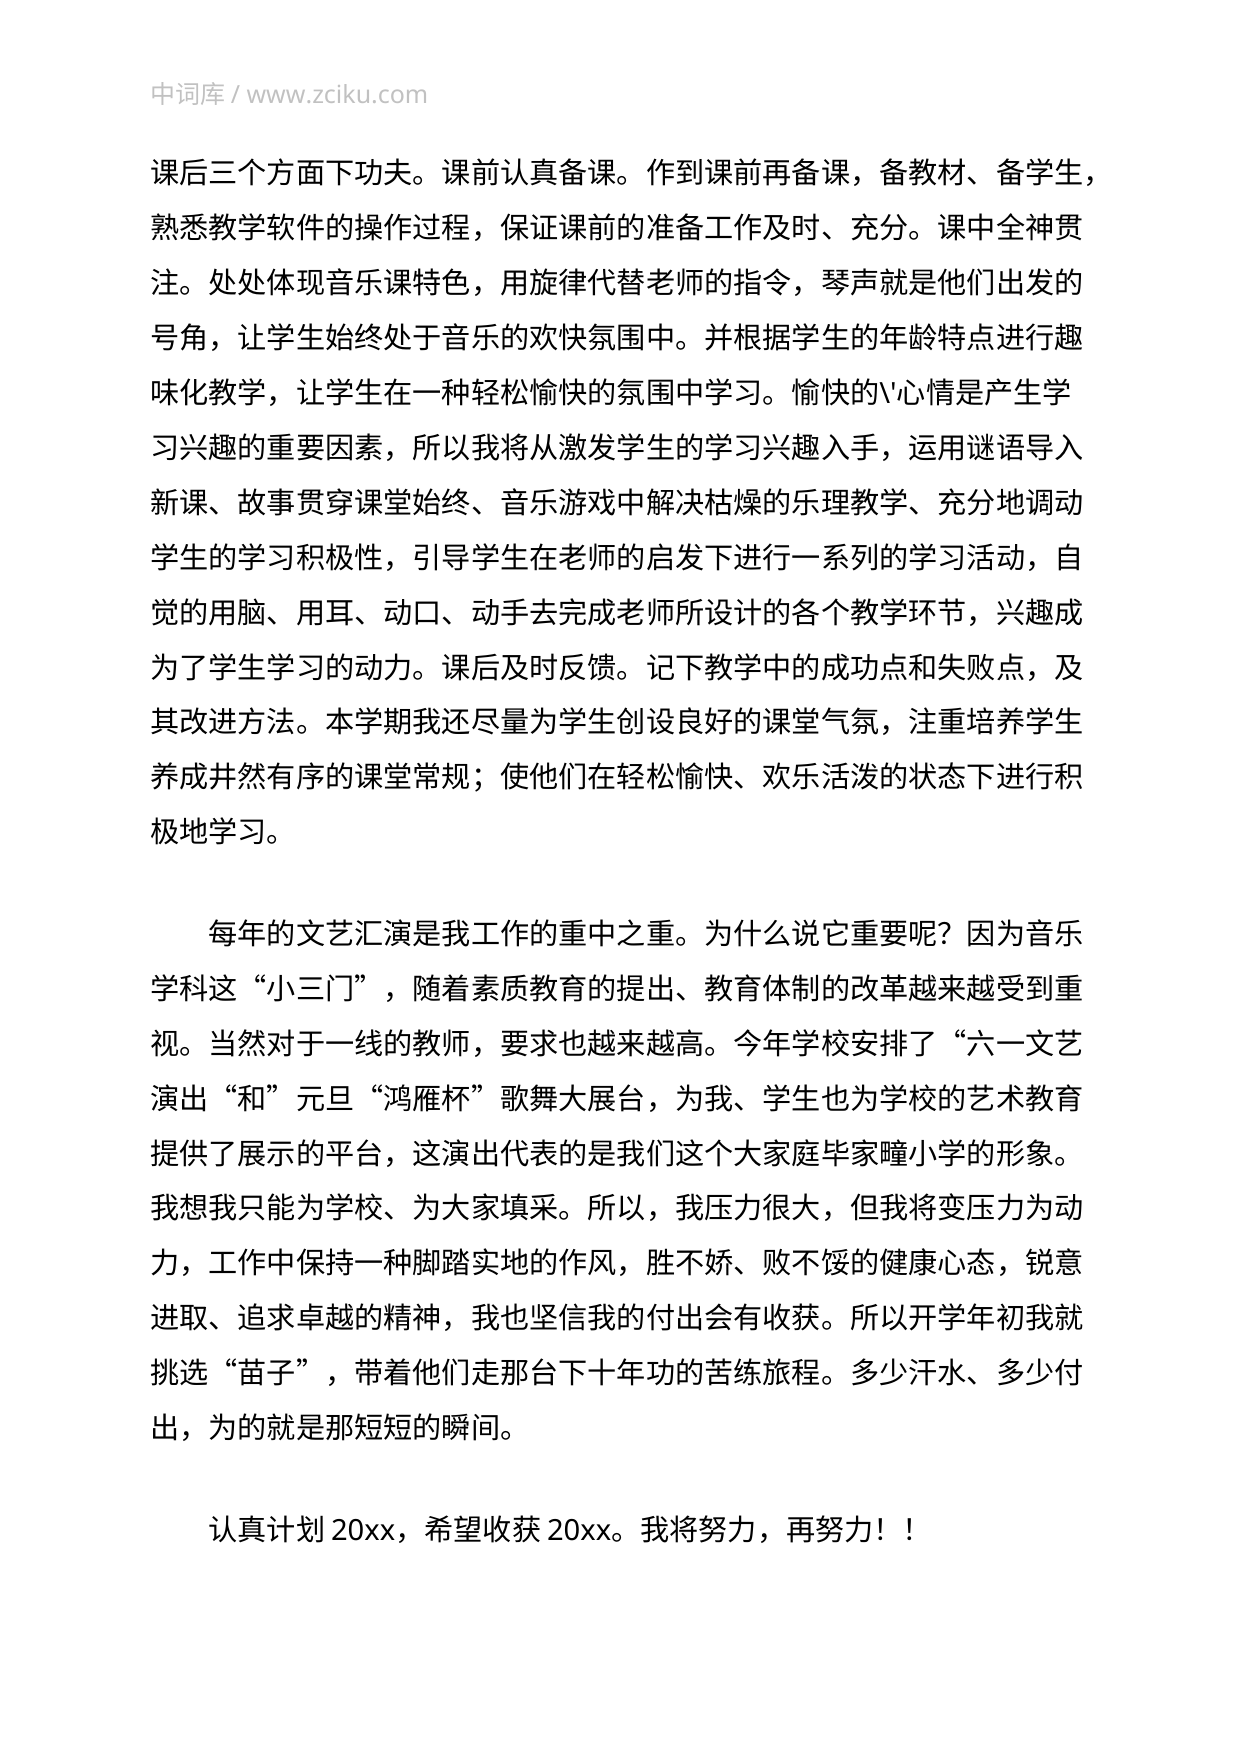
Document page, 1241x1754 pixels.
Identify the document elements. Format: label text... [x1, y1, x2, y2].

text 每年的文艺汇演是我工作的重中之重。为什么说它重要呢？因为音乐学科这“小三门”，随着素质教育的提出、教育体制的改革越来越受到重视。当然对于一线的教师，要求也越来越高。今年学校安排了“六一文艺演出“和”元旦“鸿雁杯”歌舞大展台，为我、学生也为学校的艺术教育提供了展示的平台，这演出代表的是我们这个大家庭毕家疃小学的形象。我想我只能为学校、为大家填采。所以，我压力很大，但我将变压力为动力，工作中保持一种脚踏实地的作风，胜不娇、败不馁的健康心态，锐意进取、追求卓越的精神，我也坚信我的付出会有收获。所以开学年初我就挑选“苗子”，带着他们走那台下十年功的苦练旅程。多少汗水、多少付出，为的就是那短短的瞬间。 [150, 911, 1090, 1447]
text 认真计划20xx，希望收获20xx。我将努力，再努力！！ [150, 1506, 1090, 1549]
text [150, 150, 1090, 851]
